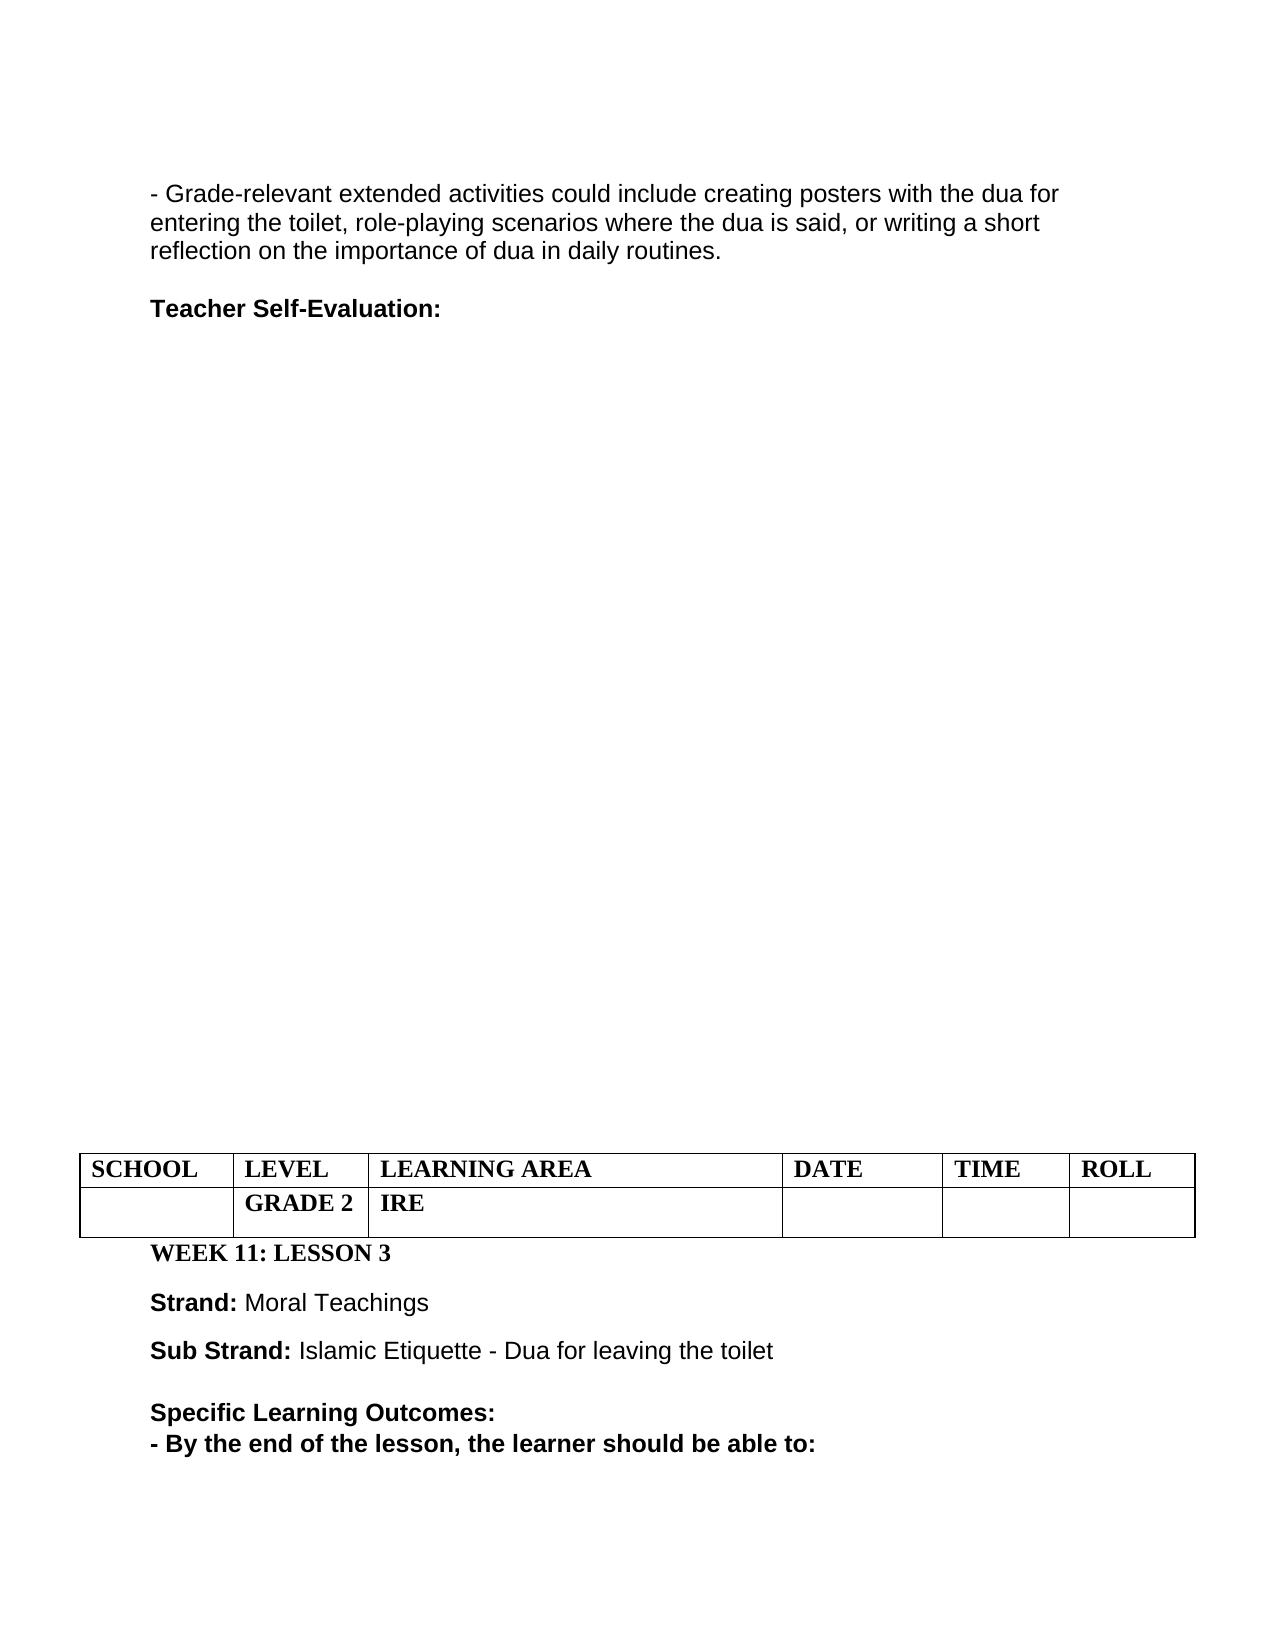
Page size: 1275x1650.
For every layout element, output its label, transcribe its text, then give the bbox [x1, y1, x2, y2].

table_header TIME [943, 1154, 1069, 1187]
table_header ROLL [1070, 1154, 1194, 1187]
table_cell [81, 1188, 233, 1237]
table_cell [783, 1188, 942, 1237]
table_cell [943, 1188, 1069, 1237]
table_cell GRADE 2 [234, 1188, 368, 1237]
text Sub Strand: Islamic Etiquette - Dua for leaving the toilet Specific Learning Outcomes: - By the end of the lesson, the learner should be able to: [150, 1336, 1125, 1458]
table_header SCHOOL [81, 1154, 233, 1187]
table_header LEARNING AREA [369, 1154, 782, 1187]
table_header LEVEL [234, 1154, 368, 1187]
text Strand: Moral Teachings [150, 1288, 1125, 1317]
table_header DATE [783, 1154, 942, 1187]
text WEEK 11: LESSON 3 [150, 1238, 1125, 1267]
text - Grade-relevant extended activities could include creating posters with the dua for entering the toilet, role-playing scenarios where the dua is said, or writing a short reflection on the importance of dua in daily routines. Teacher Self-Evaluation: [150, 179, 1125, 322]
table_cell [1070, 1188, 1194, 1237]
table_cell IRE [369, 1188, 782, 1237]
